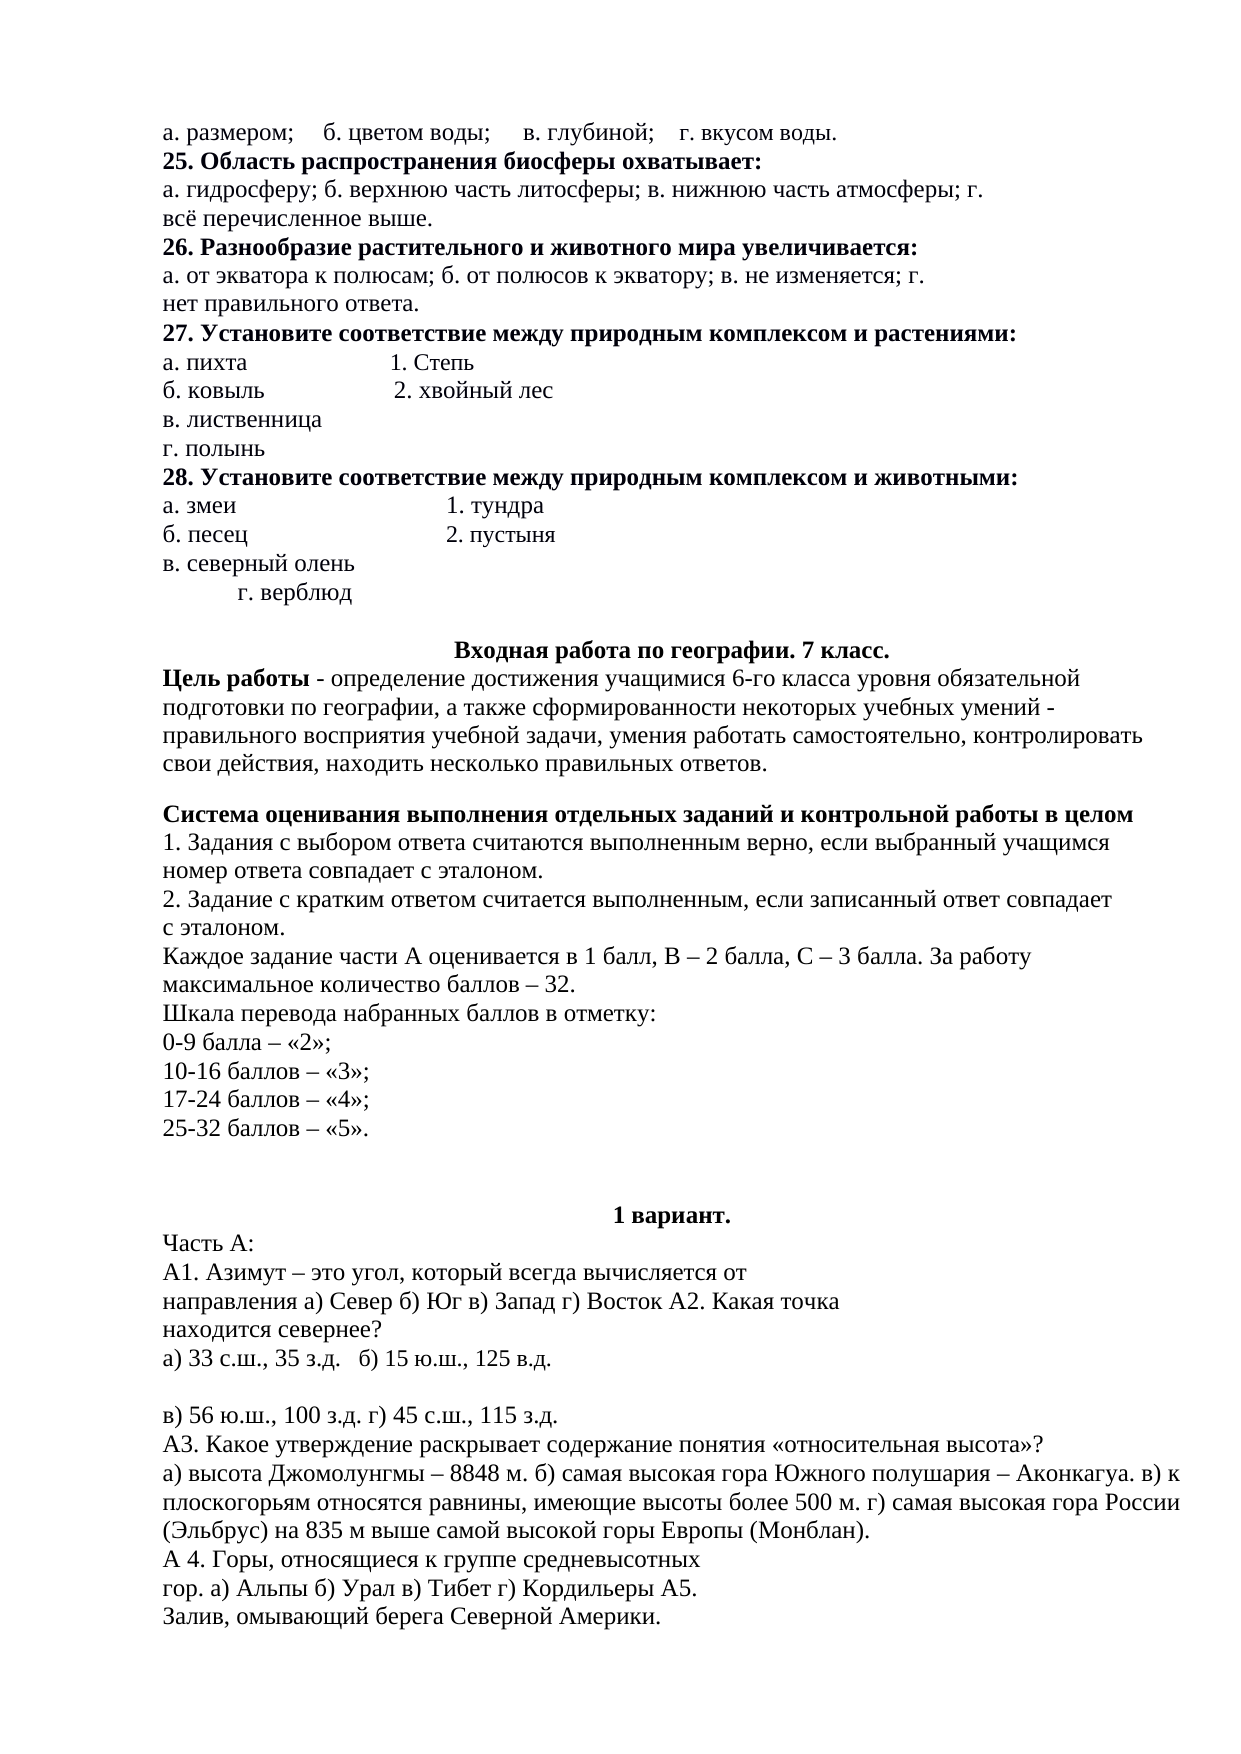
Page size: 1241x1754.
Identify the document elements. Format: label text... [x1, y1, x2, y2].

list Задания с выбором ответа считаются выполненным верно, если выбранный учащимся номер ответа совпадает с эталоном. [162, 828, 1110, 884]
text в. северный олень [162, 548, 1181, 577]
text 25-32 баллов – «5». [162, 1113, 1181, 1142]
text а. гидросферу; б. верхнюю часть литосферы; в. нижнюю часть атмосферы; г. всё перечисленное выше. [162, 176, 992, 231]
list Задание с кратким ответом считается выполненным, если записанный ответ совпадает с эталоном. [162, 885, 1129, 941]
text Цель работы - определение достижения учащимися 6-го класса уровня обязательной подготовки по географии, а также сформированности некоторых учебных умений - правильного восприятия учебной задачи, умения работать самостоятельно, контролировать свои действия, находить несколько правильных ответов. [162, 664, 1144, 777]
text А3. Какое утверждение раскрывает содержание понятия «относительная высота»? [162, 1429, 1181, 1458]
text б. ковыль 2. хвойный лес [162, 375, 1181, 404]
text г. полынь [162, 433, 1181, 462]
text Каждое задание части А оценивается в 1 балл, В – 2 балла, С – 3 балла. За работу максимальное количество баллов – 32. [162, 942, 1033, 998]
list Разнообразие растительного и животного мира увеличивается: [162, 232, 1181, 261]
list 4. Горы, относящиеся к группе средневысотных гор. а) Альпы б) Урал в) Тибет г) Кордильеры А5. Залив, омывающий берега Северной Америки. [162, 1545, 748, 1630]
text в. лиственница [162, 404, 1181, 433]
text 10-16 баллов – «3»; [162, 1056, 1181, 1084]
text а) 33 с.ш., 35 з.д. б) 15 ю.ш., 125 в.д. [162, 1343, 1181, 1372]
text 17-24 баллов – «4»; [162, 1084, 1181, 1113]
text в) 56 ю.ш., 100 з.д. г) 45 с.ш., 115 з.д. [162, 1400, 1181, 1429]
text 0-9 балла – «2»; [162, 1027, 1181, 1056]
text а. змеи 1. тундра [162, 491, 1181, 519]
text б. песец 2. пустыня [162, 519, 1181, 548]
list Установите соответствие между природным комплексом и животными: [162, 462, 1181, 491]
text Шкала перевода набранных баллов в отметку: [162, 998, 1181, 1027]
text а. размером; б. цветом воды; в. глубиной; г. вкусом воды. [162, 117, 1181, 146]
list Установите соответствие между природным комплексом и растениями: [162, 318, 1181, 347]
list вариант. [613, 1200, 1181, 1228]
text г. верблюд [237, 577, 1181, 606]
text Часть А: [162, 1228, 1181, 1257]
text А1. Азимут – это угол, который всегда вычисляется от направления а) Север б) Юг в) Запад г) Восток А2. Какая точка находится севернее? [162, 1258, 887, 1343]
text а) высота Джомолунгмы – 8848 м. б) самая высокая гора Южного полушария – Аконкагуа. в) к плоскогорьям относятся равнины, имеющие высоты более 500 м. г) самая высокая гора России (Эльбрус) на 835 м выше самой высокой горы Европы (Монблан). [162, 1459, 1181, 1544]
text а. от экватора к полюсам; б. от полюсов к экватору; в. не изменяется; г. нет правильного ответа. [162, 262, 933, 317]
list Область распространения биосферы охватывает: [162, 146, 1181, 175]
text а. пихта 1. Степь [162, 347, 1181, 375]
text Входная работа по географии. 7 класс. [150, 635, 1194, 663]
text Система оценивания выполнения отдельных заданий и контрольной работы в целом [162, 799, 1181, 827]
